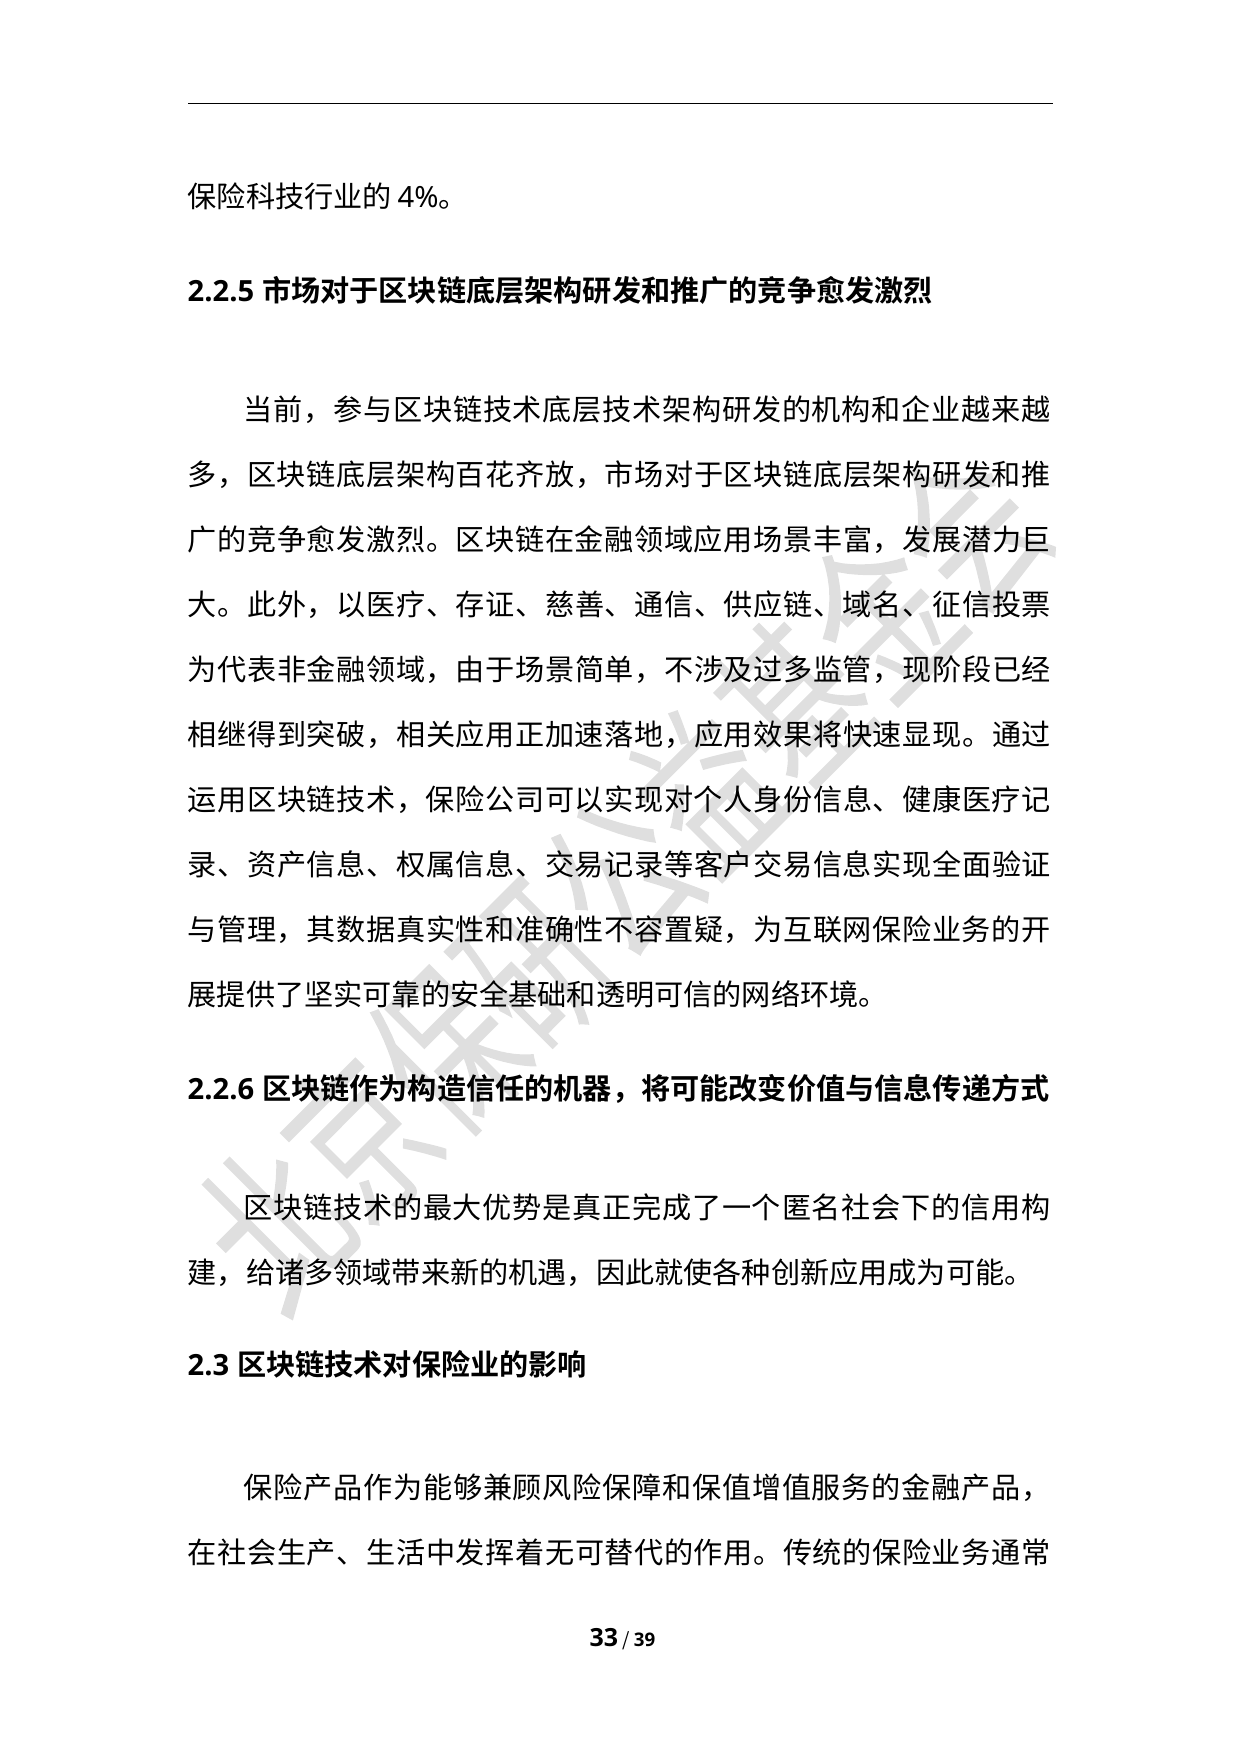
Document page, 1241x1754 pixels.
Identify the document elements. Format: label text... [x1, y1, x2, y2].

text 当前，参与区块链技术底层技术架构研发的机构和企业越来越多，区块链底层架构百花齐放，市场对于区块链底层架构研发和推广的竞争愈发激烈。区块链在金融领域应用场景丰富，发展潜力巨大。此外，以医疗、存证、慈善、通信、供应链、域名、征信投票为代表非金融领域，由于场景简单，不涉及过多监管，现阶段已经相继得到突破，相关应用正加速落地，应用效果将快速显现。通过运用区块链技术，保险公司可以实现对个人身份信息、健康医疗记录、资产信息、权属信息、交易记录等客户交易信息实现全面验证与管理，其数据真实性和准确性不容置疑，为互联网保险业务的开展提供了坚实可靠的安全基础和透明可信的网络环境。 [187, 375, 1053, 1025]
text 区块链技术的最大优势是真正完成了一个匿名社会下的信用构建，给诸多领域带来新的机遇，因此就使各种创新应用成为可能。 [187, 1173, 1053, 1303]
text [187, 1453, 1053, 1583]
subtitle 2.2.5 市场对于区块链底层架构研发和推广的竞争愈发激烈 [187, 256, 1053, 321]
subtitle 2.2.6 区块链作为构造信任的机器，将可能改变价值与信息传递方式 [187, 1054, 1053, 1119]
subtitle 2.3 区块链技术对保险业的影响 [187, 1330, 1053, 1395]
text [187, 162, 1053, 227]
